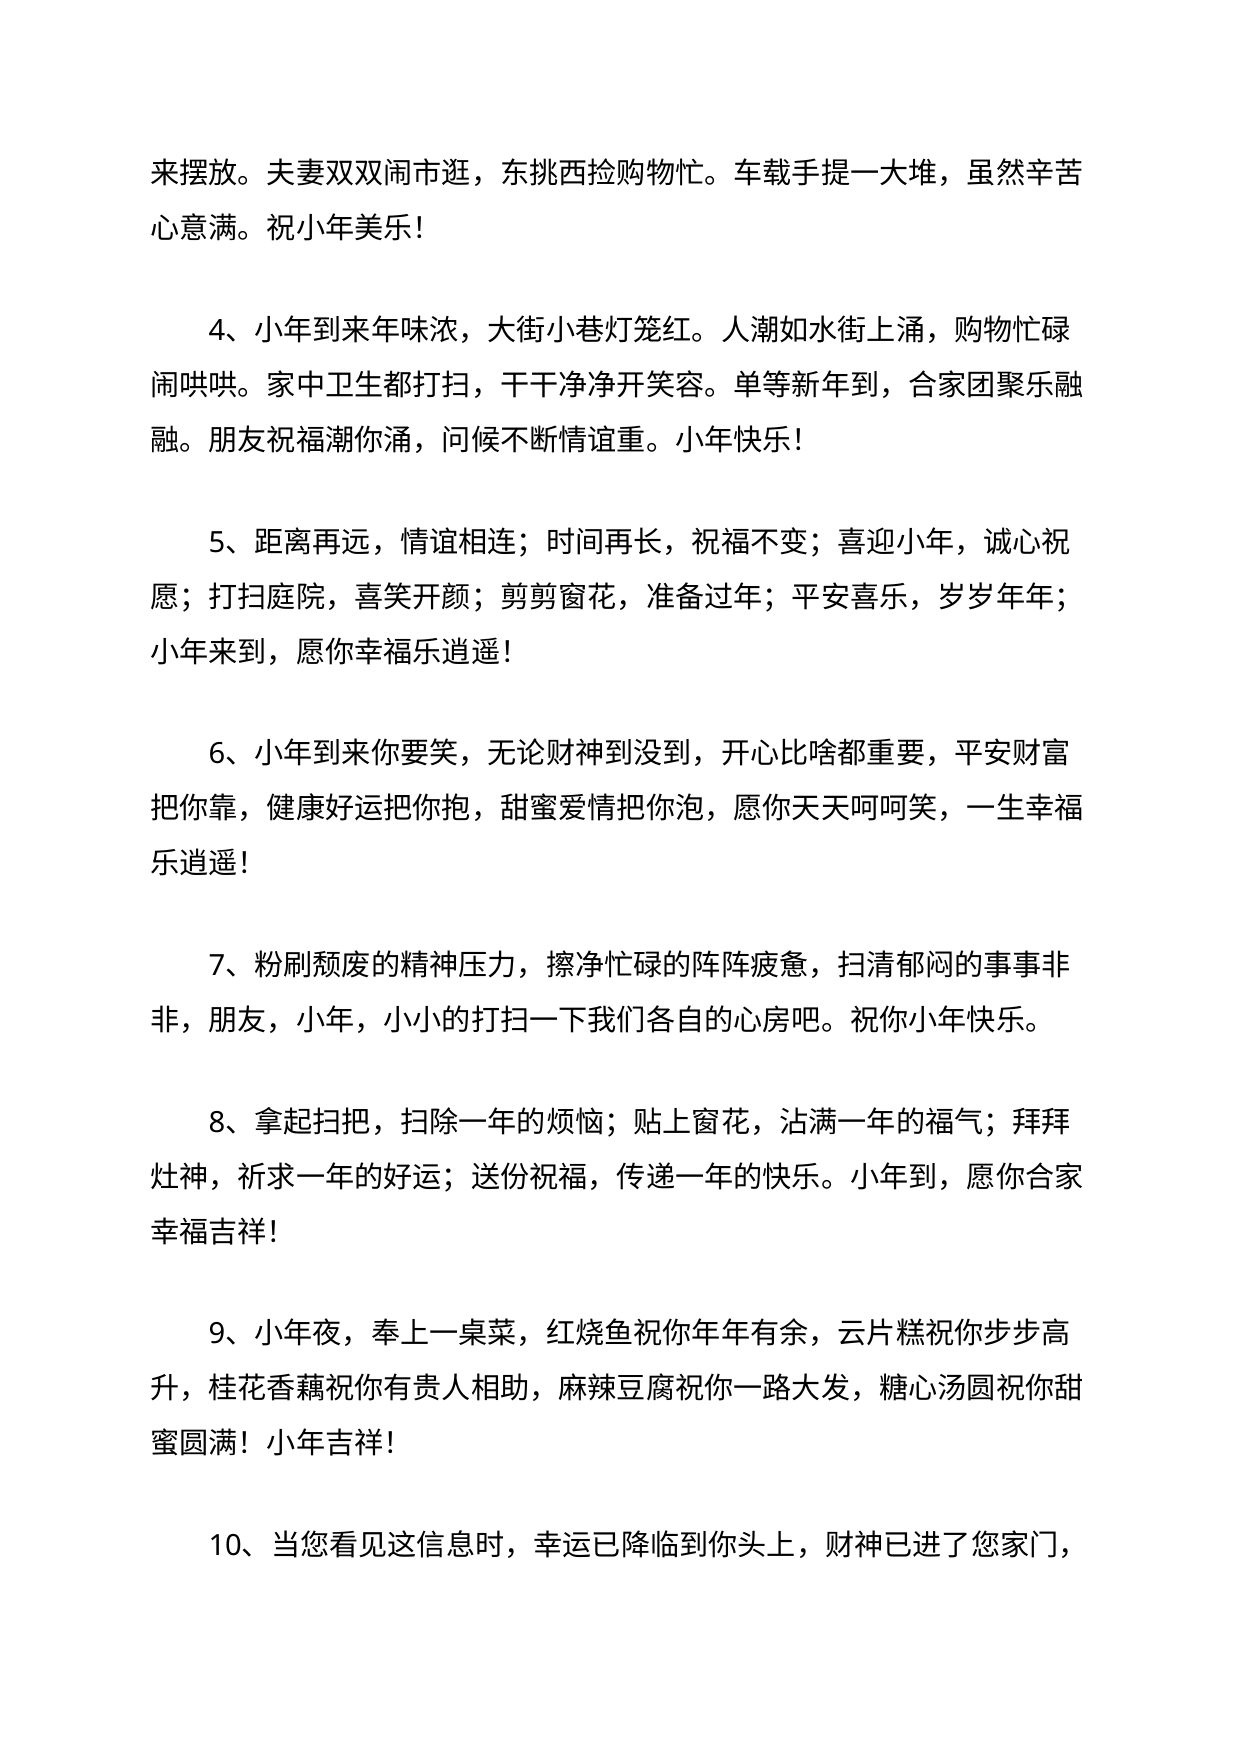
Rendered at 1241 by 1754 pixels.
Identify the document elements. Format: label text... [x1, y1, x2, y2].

text 9、小年夜，奉上一桌菜，红烧鱼祝你年年有余，云片糕祝你步步高升，桂花香藕祝你有贵人相助，麻辣豆腐祝你一路大发，糖心汤圆祝你甜蜜圆满！小年吉祥！ [150, 1310, 1090, 1462]
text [150, 1522, 1090, 1564]
text 6、小年到来你要笑，无论财神到没到，开心比啥都重要，平安财富把你靠，健康好运把你抱，甜蜜爱情把你泡，愿你天天呵呵笑，一生幸福乐逍遥！ [150, 730, 1090, 882]
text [150, 150, 1090, 247]
text 5、距离再远，情谊相连；时间再长，祝福不变；喜迎小年，诚心祝愿；打扫庭院，喜笑开颜；剪剪窗花，准备过年；平安喜乐，岁岁年年；小年来到，愿你幸福乐逍遥！ [150, 518, 1090, 671]
text 4、小年到来年味浓，大街小巷灯笼红。人潮如水街上涌，购物忙碌闹哄哄。家中卫生都打扫，干干净净开笑容。单等新年到，合家团聚乐融融。朋友祝福潮你涌，问候不断情谊重。小年快乐！ [150, 307, 1090, 459]
text 8、拿起扫把，扫除一年的烦恼；贴上窗花，沾满一年的福气；拜拜灶神，祈求一年的好运；送份祝福，传递一年的快乐。小年到，愿你合家幸福吉祥！ [150, 1098, 1090, 1251]
text 7、粉刷颓废的精神压力，擦净忙碌的阵阵疲惫，扫清郁闷的事事非非，朋友，小年，小小的打扫一下我们各自的心房吧。祝你小年快乐。 [150, 942, 1090, 1039]
